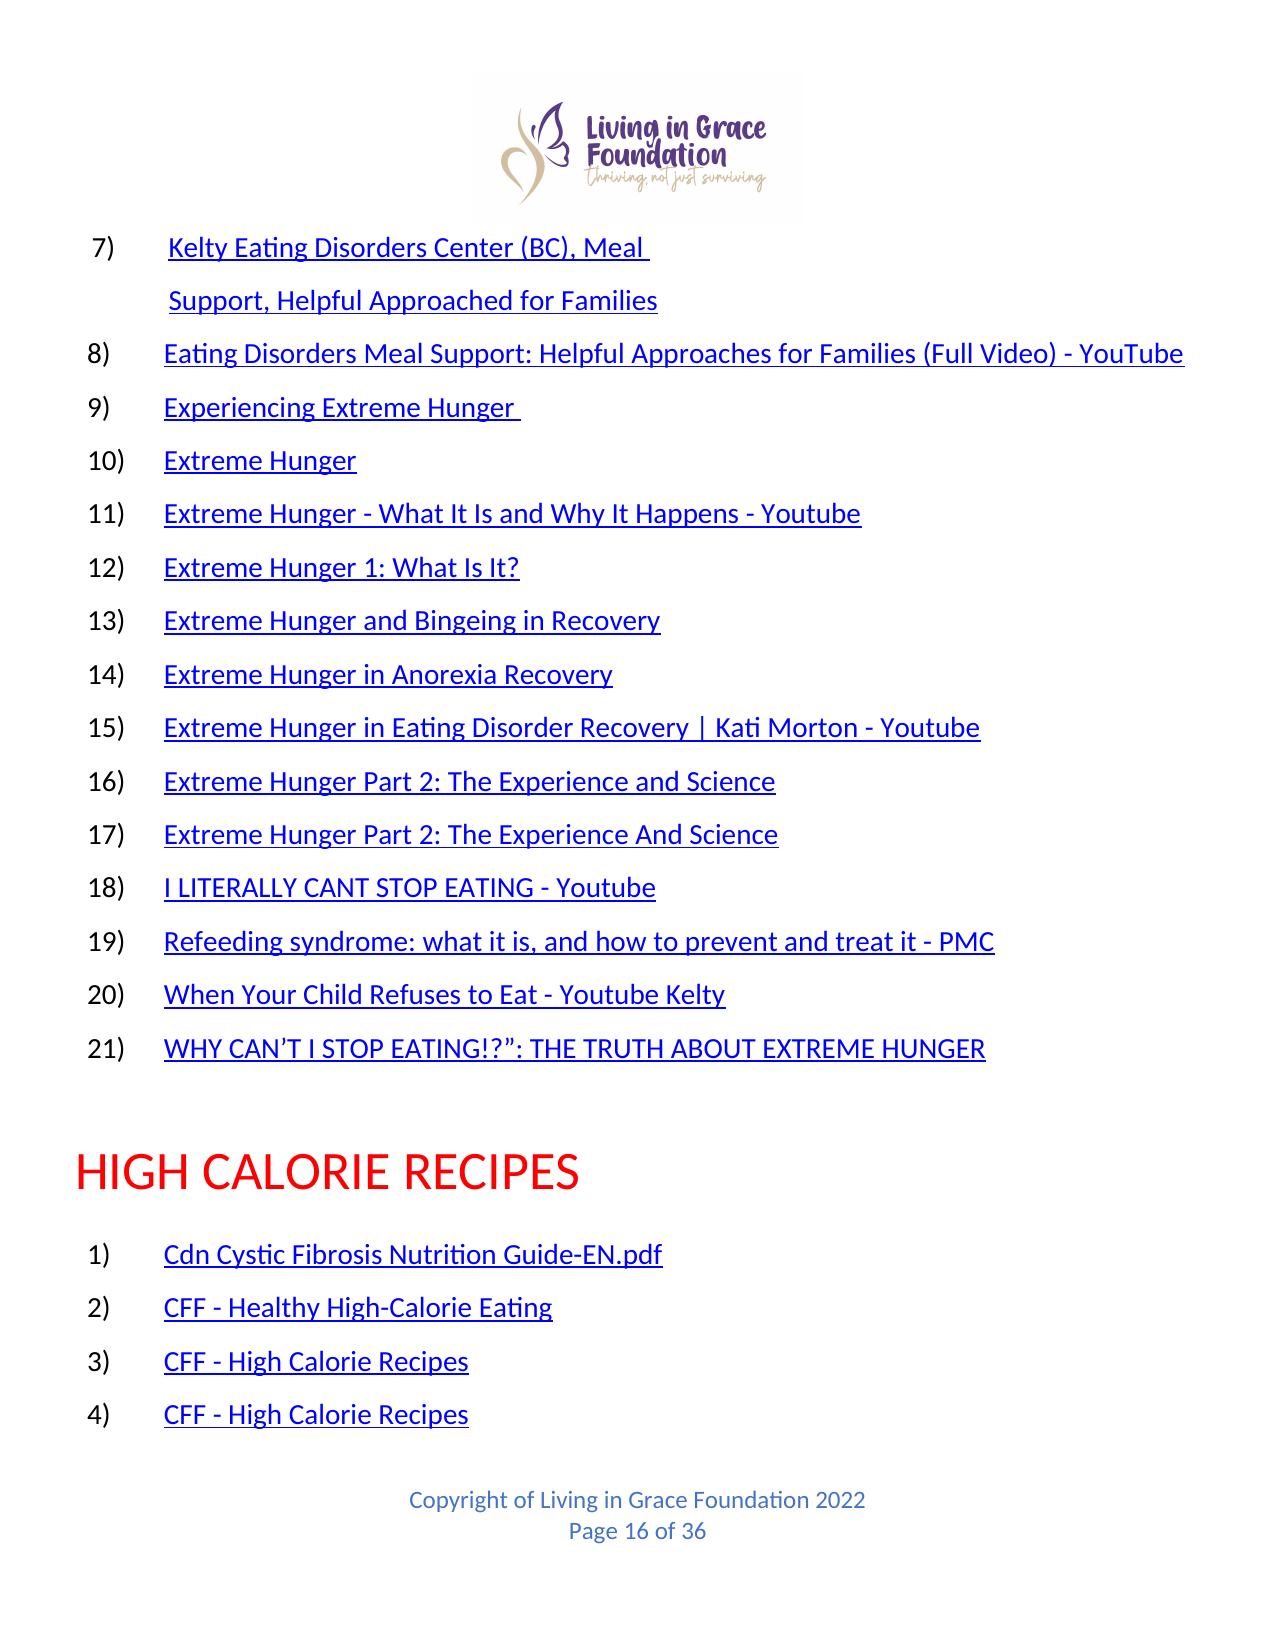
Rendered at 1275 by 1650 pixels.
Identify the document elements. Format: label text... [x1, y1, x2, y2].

list CFF - High Calorie Recipes [87, 1343, 1200, 1378]
list Refeeding syndrome: what it is, and how to prevent and treat it - PMC [87, 923, 1200, 959]
list Extreme Hunger in Eating Disorder Recovery | Kati Morton - Youtube [87, 709, 1200, 745]
list CFF - Healthy High-Calorie Eating [87, 1289, 1200, 1325]
list Extreme Hunger and Bingeing in Recovery [87, 602, 1200, 638]
list When Your Child Refuses to Eat - Youtube Kelty [87, 976, 1200, 1012]
list WHY CAN’T I STOP EATING!?”: THE TRUTH ABOUT EXTREME HUNGER [87, 1030, 1200, 1066]
list Extreme Hunger 1: What Is It? [87, 549, 1200, 584]
list Extreme Hunger [87, 442, 1200, 478]
list Eating Disorders Meal Support: Helpful Approaches for Families (Full Video) - YouTube [87, 335, 1200, 371]
text HIGH CALORIE RECIPES [75, 1137, 1200, 1203]
list Extreme Hunger - What It Is and Why It Happens - Youtube [87, 496, 1200, 531]
list CFF - High Calorie Recipes [87, 1396, 1200, 1432]
list Cdn Cystic Fibrosis Nutrition Guide-EN.pdf [87, 1236, 1200, 1272]
list Extreme Hunger in Anorexia Recovery [87, 656, 1200, 691]
list Extreme Hunger Part 2: The Experience And Science [87, 816, 1200, 852]
list Extreme Hunger Part 2: The Experience and Science [87, 763, 1200, 798]
list Experiencing Extreme Hunger [87, 389, 1200, 424]
picture [472, 73, 803, 226]
list I LITERALLY CANT STOP EATING - Youtube [87, 869, 1200, 905]
